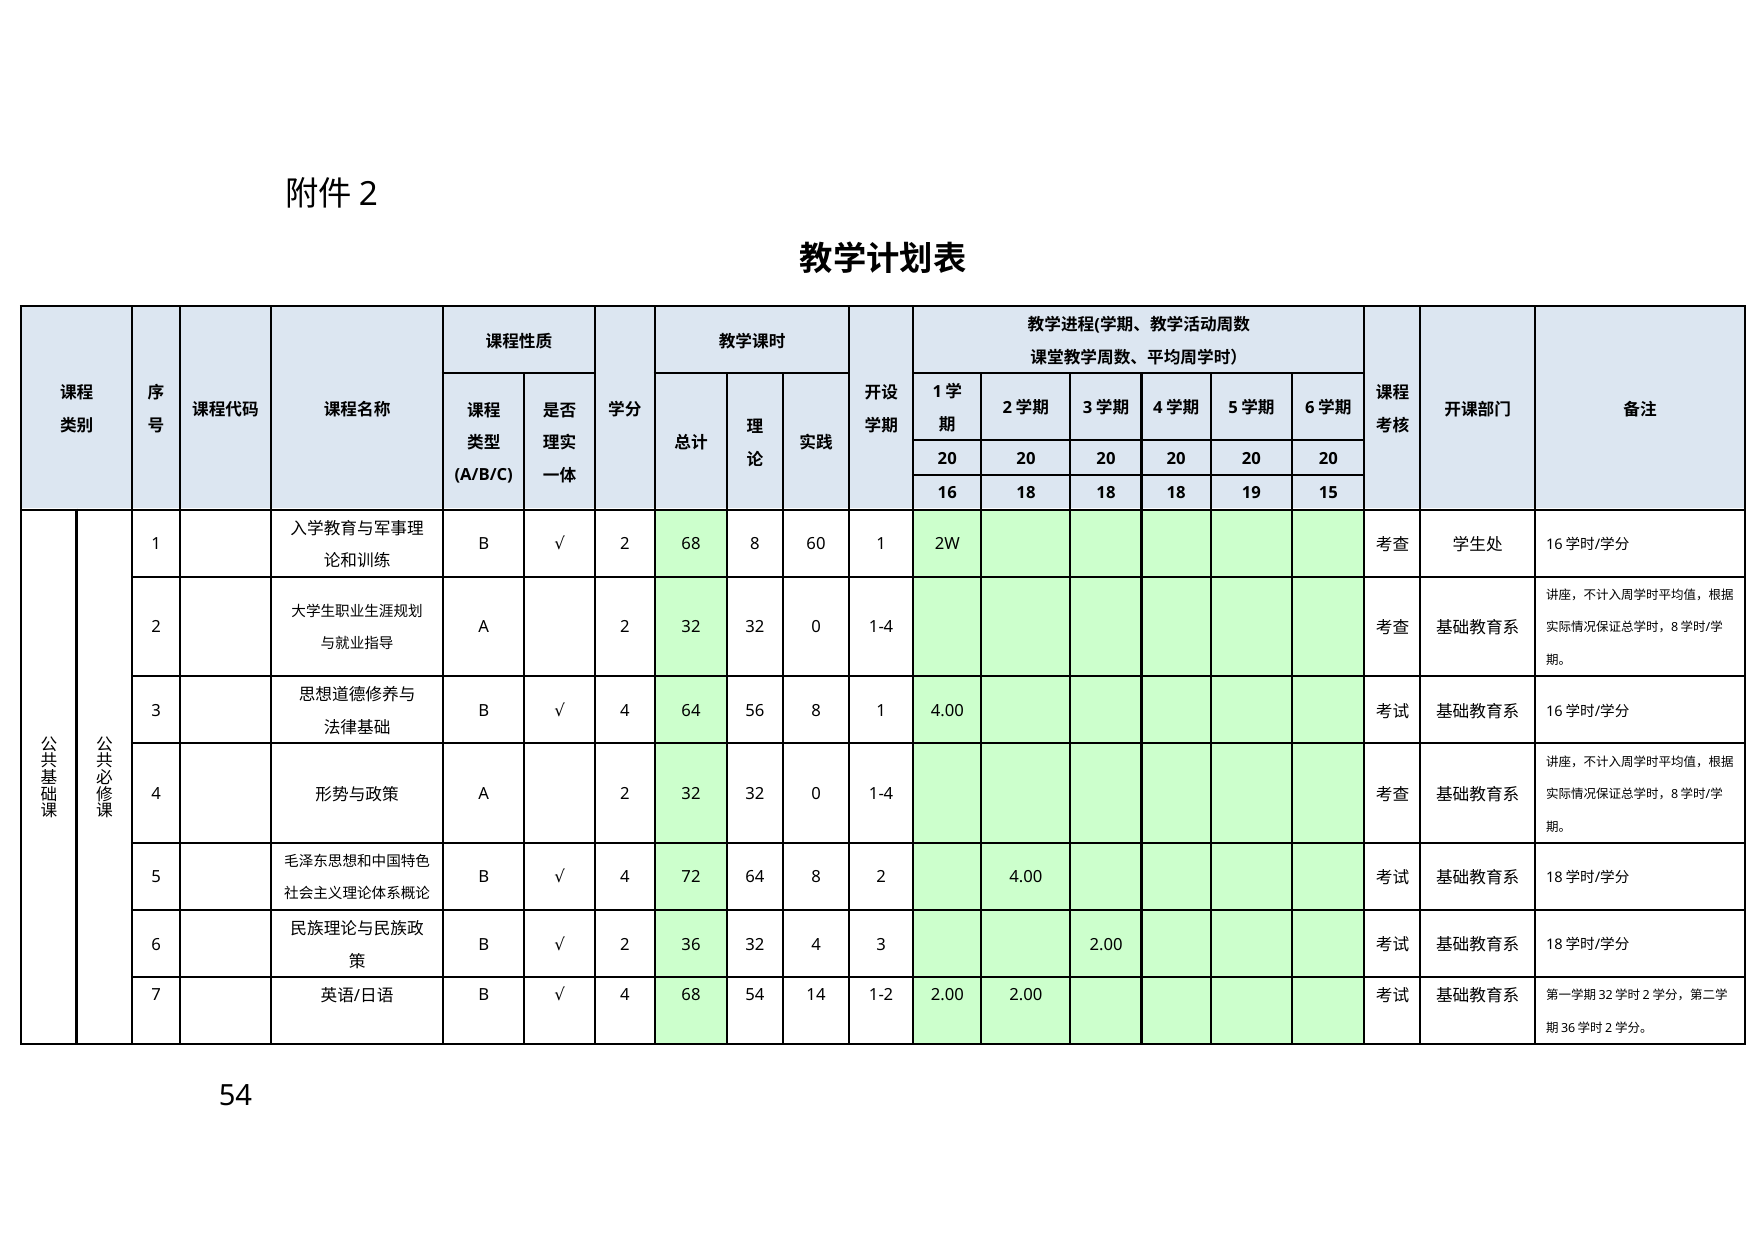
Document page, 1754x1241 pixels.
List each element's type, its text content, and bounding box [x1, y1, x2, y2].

table_header 课程 类别 [22, 307, 131, 508]
table_cell [1293, 511, 1363, 576]
table_cell 1-4 [850, 578, 912, 675]
table_cell 学生处 [1421, 511, 1534, 576]
table_cell 15 [1293, 476, 1363, 508]
table_cell [982, 578, 1069, 675]
table_cell 2 [596, 511, 654, 576]
table_header 课程 考核 [1365, 307, 1419, 508]
table_cell 6学期 [1293, 374, 1363, 439]
table_cell 2.00 [1071, 911, 1140, 976]
table_cell 2.00 [982, 978, 1069, 1043]
table_cell 18 [1143, 476, 1210, 508]
table_header 教学进程(学期、教学活动周数 课堂教学周数、平均周学时） [914, 307, 1363, 372]
table_cell [181, 844, 270, 909]
table_cell 4 [596, 677, 654, 742]
table_cell 2 [596, 744, 654, 842]
table_cell √ [525, 677, 594, 742]
table_cell [181, 511, 270, 576]
table_cell 毛泽东思想和中国特色 社会主义理论体系概论 [272, 844, 442, 909]
table_cell [914, 911, 980, 976]
table_header 备注 [1536, 307, 1744, 508]
table_cell [1071, 978, 1140, 1043]
table_cell [1293, 677, 1363, 742]
table_cell [914, 578, 980, 675]
table_cell 公共基础课 [22, 511, 75, 1043]
table_cell B [444, 844, 523, 909]
table_cell 8 [728, 511, 782, 576]
table_cell 3 [133, 677, 179, 742]
table_cell 32 [656, 578, 726, 675]
table_cell 8 [784, 677, 848, 742]
table_cell 0 [784, 744, 848, 842]
table_cell √ [525, 978, 594, 1043]
table_header 开课部门 [1421, 307, 1534, 508]
table_cell [1071, 677, 1140, 742]
table_cell 基础教育系 [1421, 578, 1534, 675]
table_cell 5 [133, 844, 179, 909]
table_cell 2 [596, 911, 654, 976]
table_cell 讲座，不计入周学时平均值，根据实际情况保证总学时，8学时/学期。 [1536, 744, 1744, 842]
text 附件2 [218, 159, 1547, 224]
table_cell 18 [1071, 476, 1140, 508]
table_cell [982, 511, 1069, 576]
table_cell [1212, 978, 1291, 1043]
table_cell [1293, 911, 1363, 976]
table_cell A [444, 744, 523, 842]
table_cell 68 [656, 978, 726, 1043]
table_cell [1212, 578, 1291, 675]
table_cell 基础教育系 [1421, 844, 1534, 909]
table_cell [525, 578, 594, 675]
table_cell 4 [784, 911, 848, 976]
table_cell 56 [728, 677, 782, 742]
table_cell 实践 [784, 374, 848, 508]
table_cell B [444, 511, 523, 576]
table_cell 1 [850, 511, 912, 576]
table_cell 考试 [1365, 978, 1419, 1043]
table_cell 公共必修课 [78, 511, 131, 1043]
table_cell [1071, 578, 1140, 675]
table_cell 1 [850, 677, 912, 742]
table_cell 1学期 [914, 374, 980, 439]
table_cell 考查 [1365, 744, 1419, 842]
table_cell 讲座，不计入周学时平均值，根据实际情况保证总学时，8学时/学期。 [1536, 578, 1744, 675]
table_cell 理论 [728, 374, 782, 508]
table_cell B [444, 911, 523, 976]
table_cell 60 [784, 511, 848, 576]
table_cell 32 [656, 744, 726, 842]
table_cell 思想道德修养与 法律基础 [272, 677, 442, 742]
table_cell 20 [1293, 441, 1363, 474]
table_cell 36 [656, 911, 726, 976]
table_cell 4.00 [914, 677, 980, 742]
table_cell B [444, 978, 523, 1043]
table_cell [525, 744, 594, 842]
table_cell 64 [728, 844, 782, 909]
table_cell 16 [914, 476, 980, 508]
table_cell 2 [596, 578, 654, 675]
table_cell 32 [728, 911, 782, 976]
table_cell [1212, 511, 1291, 576]
table_cell 1-2 [850, 978, 912, 1043]
table_cell [1293, 578, 1363, 675]
table_cell [1143, 744, 1210, 842]
table_cell 总计 [656, 374, 726, 508]
table_cell 5学期 [1212, 374, 1291, 439]
table_header 课程名称 [272, 307, 442, 508]
table_cell 20 [914, 441, 980, 474]
table_cell 8 [784, 844, 848, 909]
table_cell [1143, 978, 1210, 1043]
table_cell 3 [850, 911, 912, 976]
table_cell 形势与政策 [272, 744, 442, 842]
table_cell 2W [914, 511, 980, 576]
table_cell [181, 744, 270, 842]
table_cell 4 [133, 744, 179, 842]
table_cell [982, 911, 1069, 976]
table_cell 20 [1212, 441, 1291, 474]
table_cell 19 [1212, 476, 1291, 508]
table_cell 32 [728, 744, 782, 842]
table_cell 18 [982, 476, 1069, 508]
table_cell [1293, 978, 1363, 1043]
table_cell [1143, 911, 1210, 976]
table_cell 入学教育与军事理论和训练 [272, 511, 442, 576]
table_cell [1212, 744, 1291, 842]
table_cell 72 [656, 844, 726, 909]
table_cell [181, 978, 270, 1043]
table_cell [1143, 677, 1210, 742]
table_cell 大学生职业生涯规划 与就业指导 [272, 578, 442, 675]
table_cell 第一学期32学时2学分，第二学期36学时2学分。 [1536, 978, 1744, 1043]
table_cell [1212, 844, 1291, 909]
table_header 序号 [133, 307, 179, 508]
table_cell 2 [133, 578, 179, 675]
table_cell 1-4 [850, 744, 912, 842]
table_cell 基础教育系 [1421, 677, 1534, 742]
table_cell 考试 [1365, 677, 1419, 742]
table_cell 16学时/学分 [1536, 677, 1744, 742]
table_cell 考试 [1365, 911, 1419, 976]
table_cell [1293, 844, 1363, 909]
table_cell 16学时/学分 [1536, 511, 1744, 576]
subtitle 教学计划表 [218, 224, 1547, 289]
table_cell [1071, 844, 1140, 909]
table_header 课程性质 [444, 307, 594, 372]
table_header 课程代码 [181, 307, 270, 508]
table_cell 2 [850, 844, 912, 909]
table_header 教学课时 [656, 307, 848, 372]
table_cell √ [525, 844, 594, 909]
table_cell 18学时/学分 [1536, 911, 1744, 976]
table_cell 基础教育系 [1421, 744, 1534, 842]
table_cell [181, 578, 270, 675]
table_cell [1212, 911, 1291, 976]
table_header 开设学期 [850, 307, 912, 508]
table_cell 7 [133, 978, 179, 1043]
table_cell [1071, 511, 1140, 576]
table_cell 64 [656, 677, 726, 742]
table_cell 54 [728, 978, 782, 1043]
table_cell 20 [1071, 441, 1140, 474]
table_cell 18学时/学分 [1536, 844, 1744, 909]
table_cell 14 [784, 978, 848, 1043]
table_cell 民族理论与民族政策 [272, 911, 442, 976]
table_cell 4 [596, 978, 654, 1043]
table_cell [982, 744, 1069, 842]
table_cell [1071, 744, 1140, 842]
table_cell B [444, 677, 523, 742]
table_cell 考查 [1365, 578, 1419, 675]
table_cell 是否理实一体 [525, 374, 594, 508]
table_header 学分 [596, 307, 654, 508]
table_cell [1143, 578, 1210, 675]
table_cell 68 [656, 511, 726, 576]
table_cell √ [525, 511, 594, 576]
table_cell 课程 类型(A/B/C) [444, 374, 523, 508]
table_cell 4学期 [1143, 374, 1210, 439]
table_cell [914, 844, 980, 909]
table_cell 基础教育系 [1421, 978, 1534, 1043]
table_cell 英语/日语 [272, 978, 442, 1043]
table_cell 2学期 [982, 374, 1069, 439]
table_cell [1212, 677, 1291, 742]
table_cell 6 [133, 911, 179, 976]
table_cell 考查 [1365, 511, 1419, 576]
table_cell 基础教育系 [1421, 911, 1534, 976]
table_cell 20 [1143, 441, 1210, 474]
table_cell [1143, 511, 1210, 576]
table_cell [1293, 744, 1363, 842]
table_cell 3学期 [1071, 374, 1140, 439]
table_cell 4.00 [982, 844, 1069, 909]
table_cell [181, 677, 270, 742]
table_cell 32 [728, 578, 782, 675]
table_cell 0 [784, 578, 848, 675]
table_cell 考试 [1365, 844, 1419, 909]
table_cell 1 [133, 511, 179, 576]
table_cell 4 [596, 844, 654, 909]
table_cell 2.00 [914, 978, 980, 1043]
table_cell A [444, 578, 523, 675]
table_cell [982, 677, 1069, 742]
table_cell 20 [982, 441, 1069, 474]
table_cell [914, 744, 980, 842]
table_cell [181, 911, 270, 976]
table_cell √ [525, 911, 594, 976]
table_cell [1143, 844, 1210, 909]
